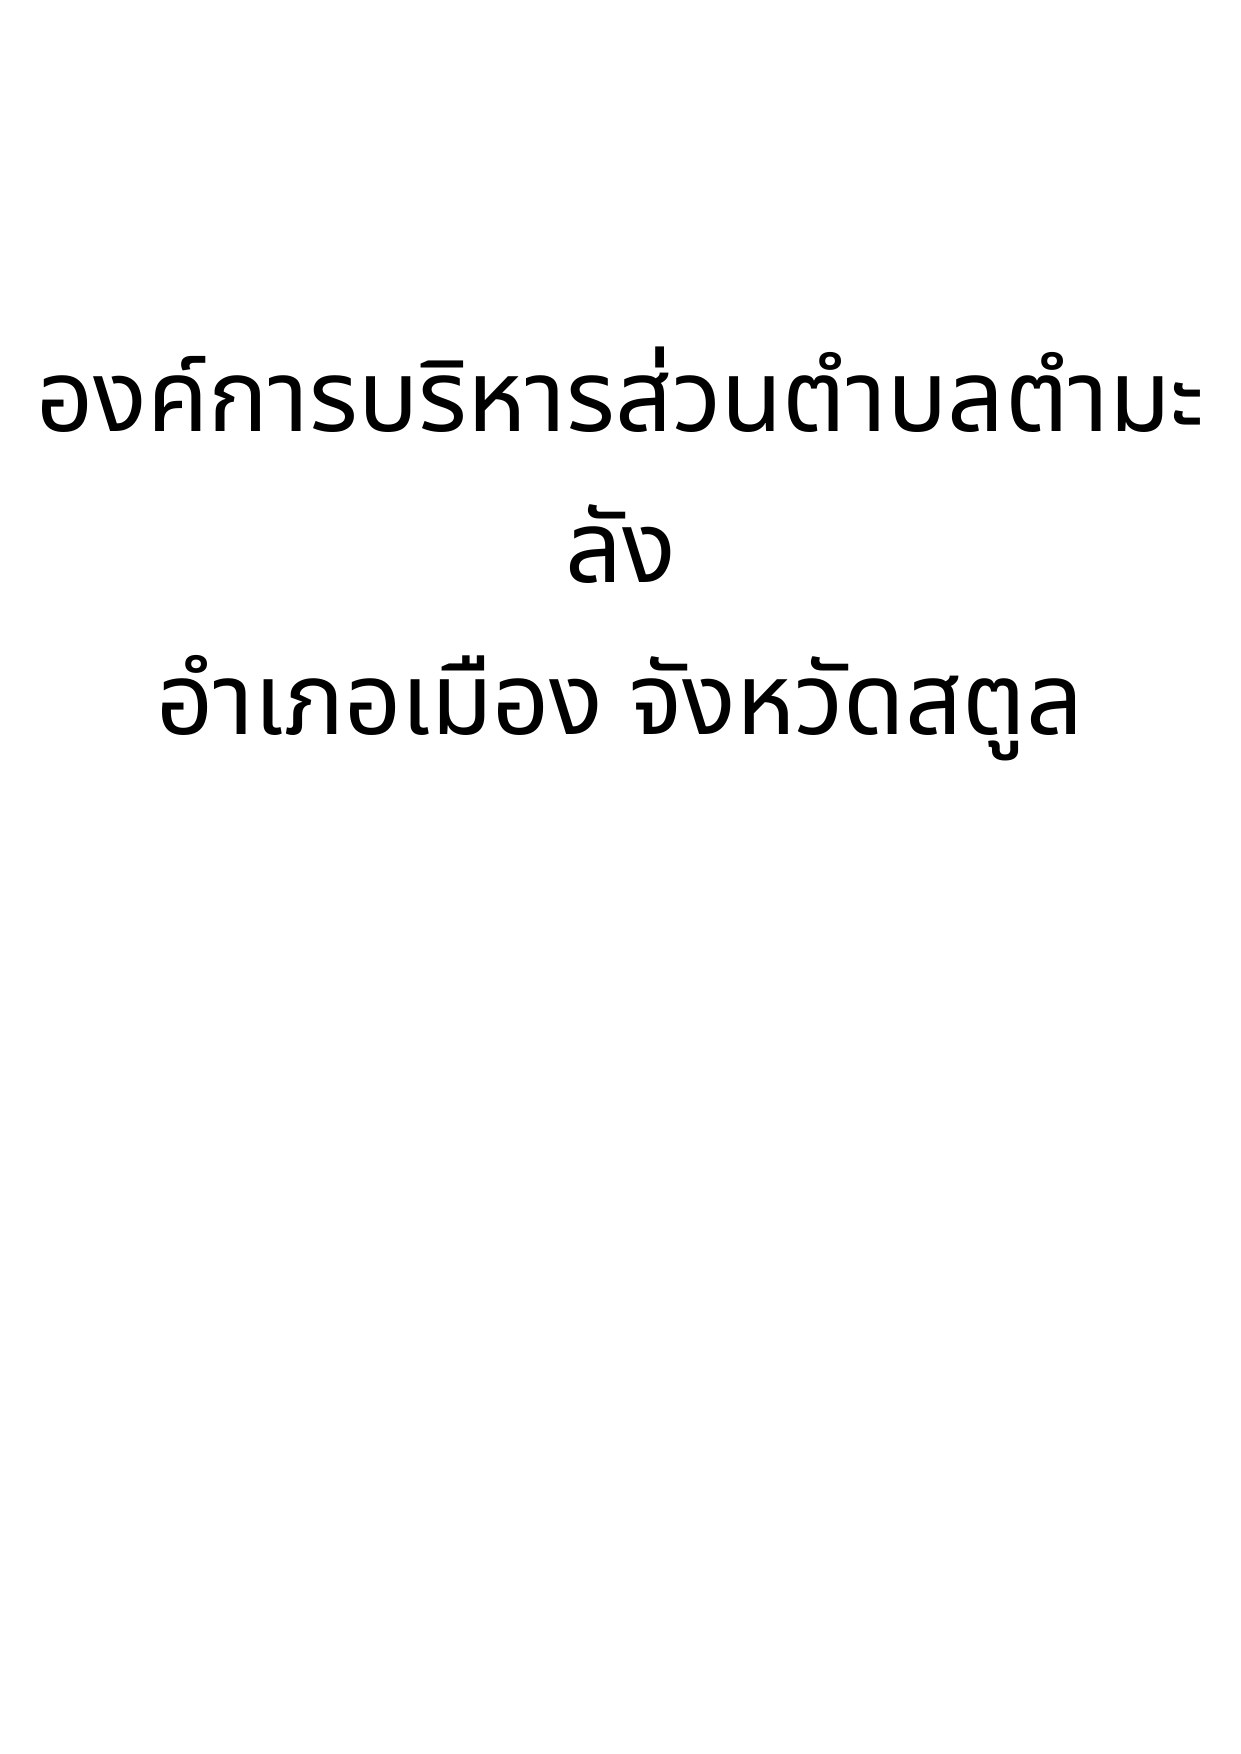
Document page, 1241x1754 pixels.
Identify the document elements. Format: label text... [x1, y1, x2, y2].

text อำเภอเมือง จังหวัดสตูล [0, 628, 1240, 779]
text องค์การบริหารส่วนตำบลตำมะลัง [0, 326, 1240, 628]
